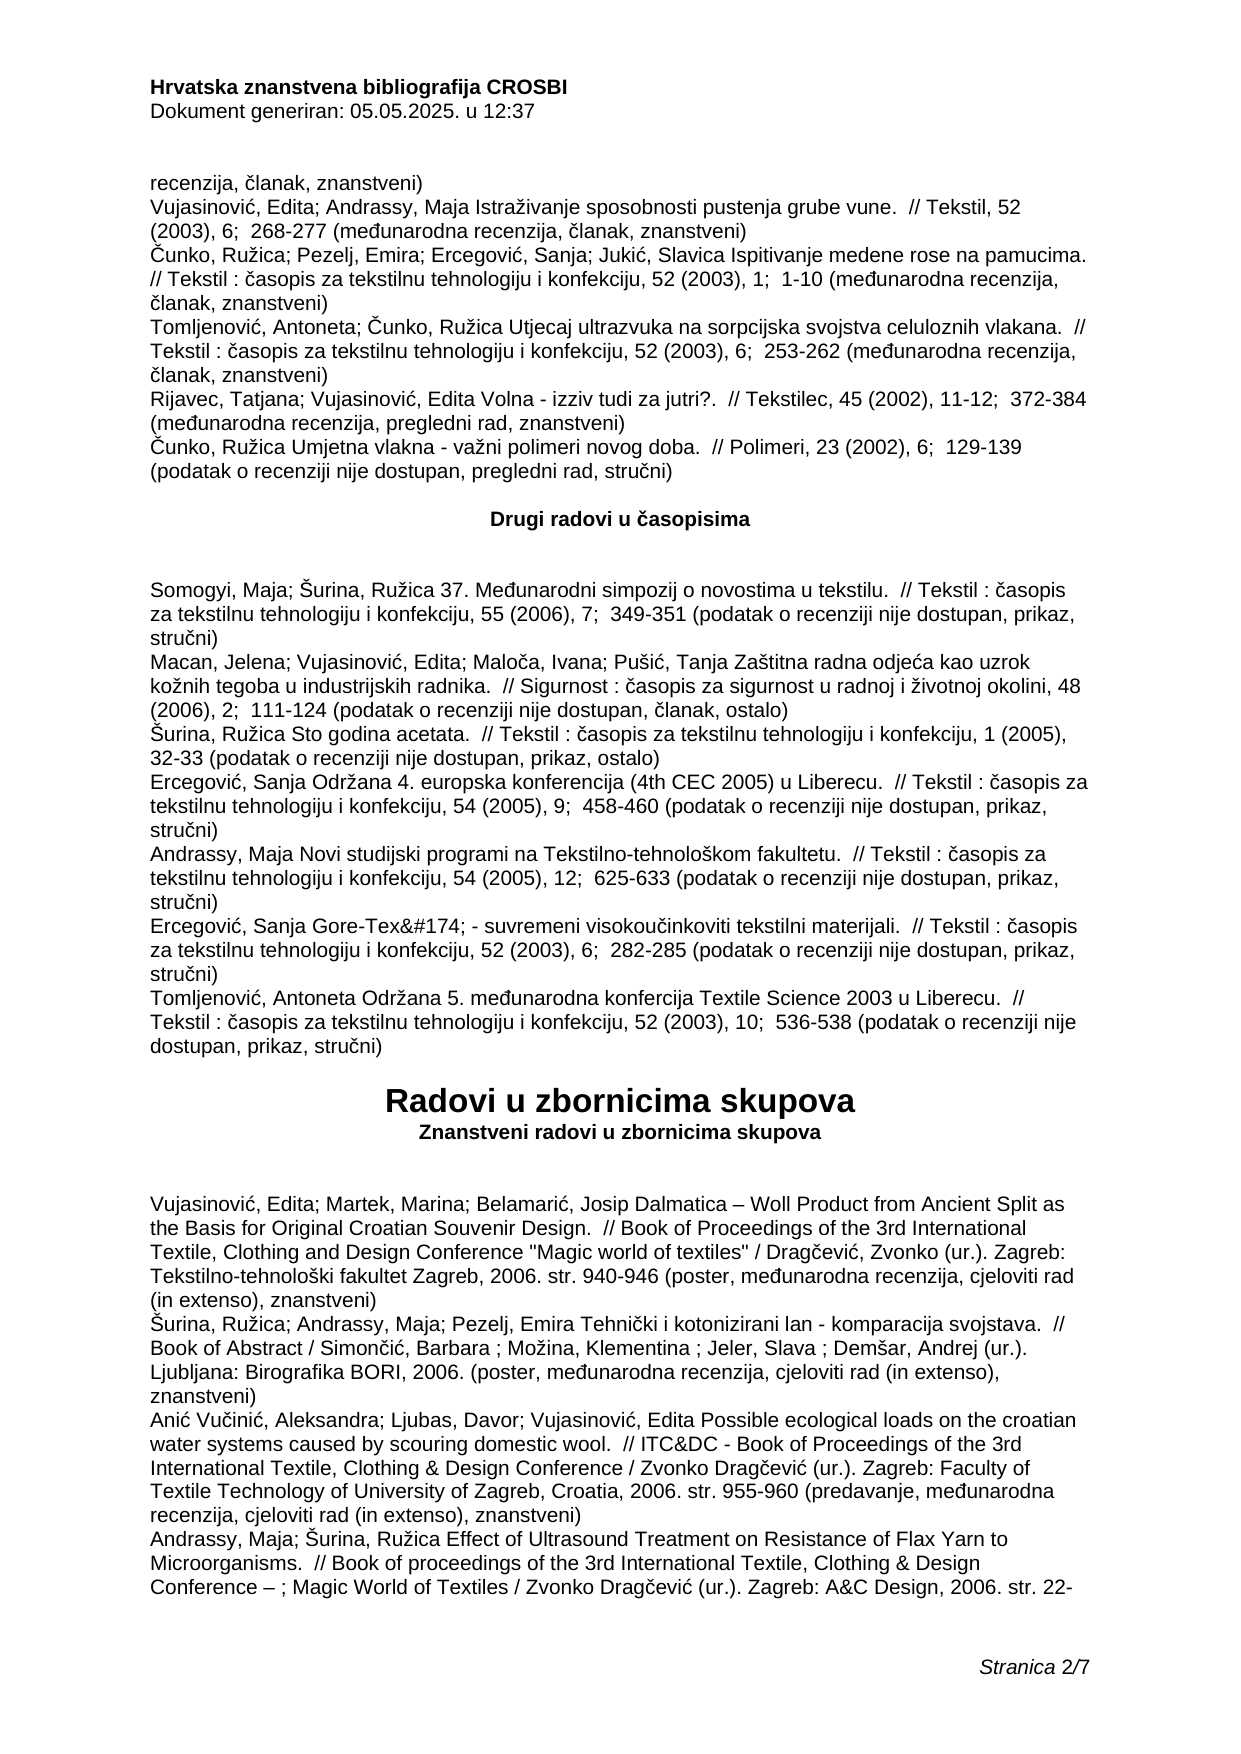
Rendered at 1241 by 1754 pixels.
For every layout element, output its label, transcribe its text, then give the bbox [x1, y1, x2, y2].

text Tomljenović, Antoneta; Čunko, Ružica [150, 315, 1090, 387]
subtitle Radovi u zbornicima skupova [150, 1081, 1090, 1120]
text Anić Vučinić, Aleksandra; Ljubas, Davor; Vujasinović, Edita [150, 1407, 1090, 1527]
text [150, 1527, 1090, 1599]
subtitle Znanstveni radovi u zbornicima skupova [150, 1120, 1090, 1144]
text Čunko, Ružica; Pezelj, Emira; Ercegović, Sanja; Jukić, Slavica [150, 243, 1090, 315]
text Tomljenović, Antoneta [150, 986, 1090, 1057]
text Šurina, Ružica [150, 722, 1090, 770]
text Čunko, Ružica [150, 434, 1090, 482]
text Macan, Jelena; Vujasinović, Edita; Maloča, Ivana; Pušić, Tanja [150, 650, 1090, 722]
text Rijavec, Tatjana; Vujasinović, Edita [150, 387, 1090, 434]
text Andrassy, Maja [150, 842, 1090, 914]
text Vujasinović, Edita; Martek, Marina; Belamarić, Josip [150, 1192, 1090, 1312]
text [150, 171, 1090, 195]
text Šurina, Ružica; Andrassy, Maja; Pezelj, Emira [150, 1312, 1090, 1407]
text Ercegović, Sanja [150, 770, 1090, 842]
text Vujasinović, Edita; Andrassy, Maja [150, 195, 1090, 243]
text Somogyi, Maja; Šurina, Ružica [150, 578, 1090, 650]
subtitle Drugi radovi u časopisima [150, 506, 1090, 530]
text Ercegović, Sanja [150, 914, 1090, 986]
